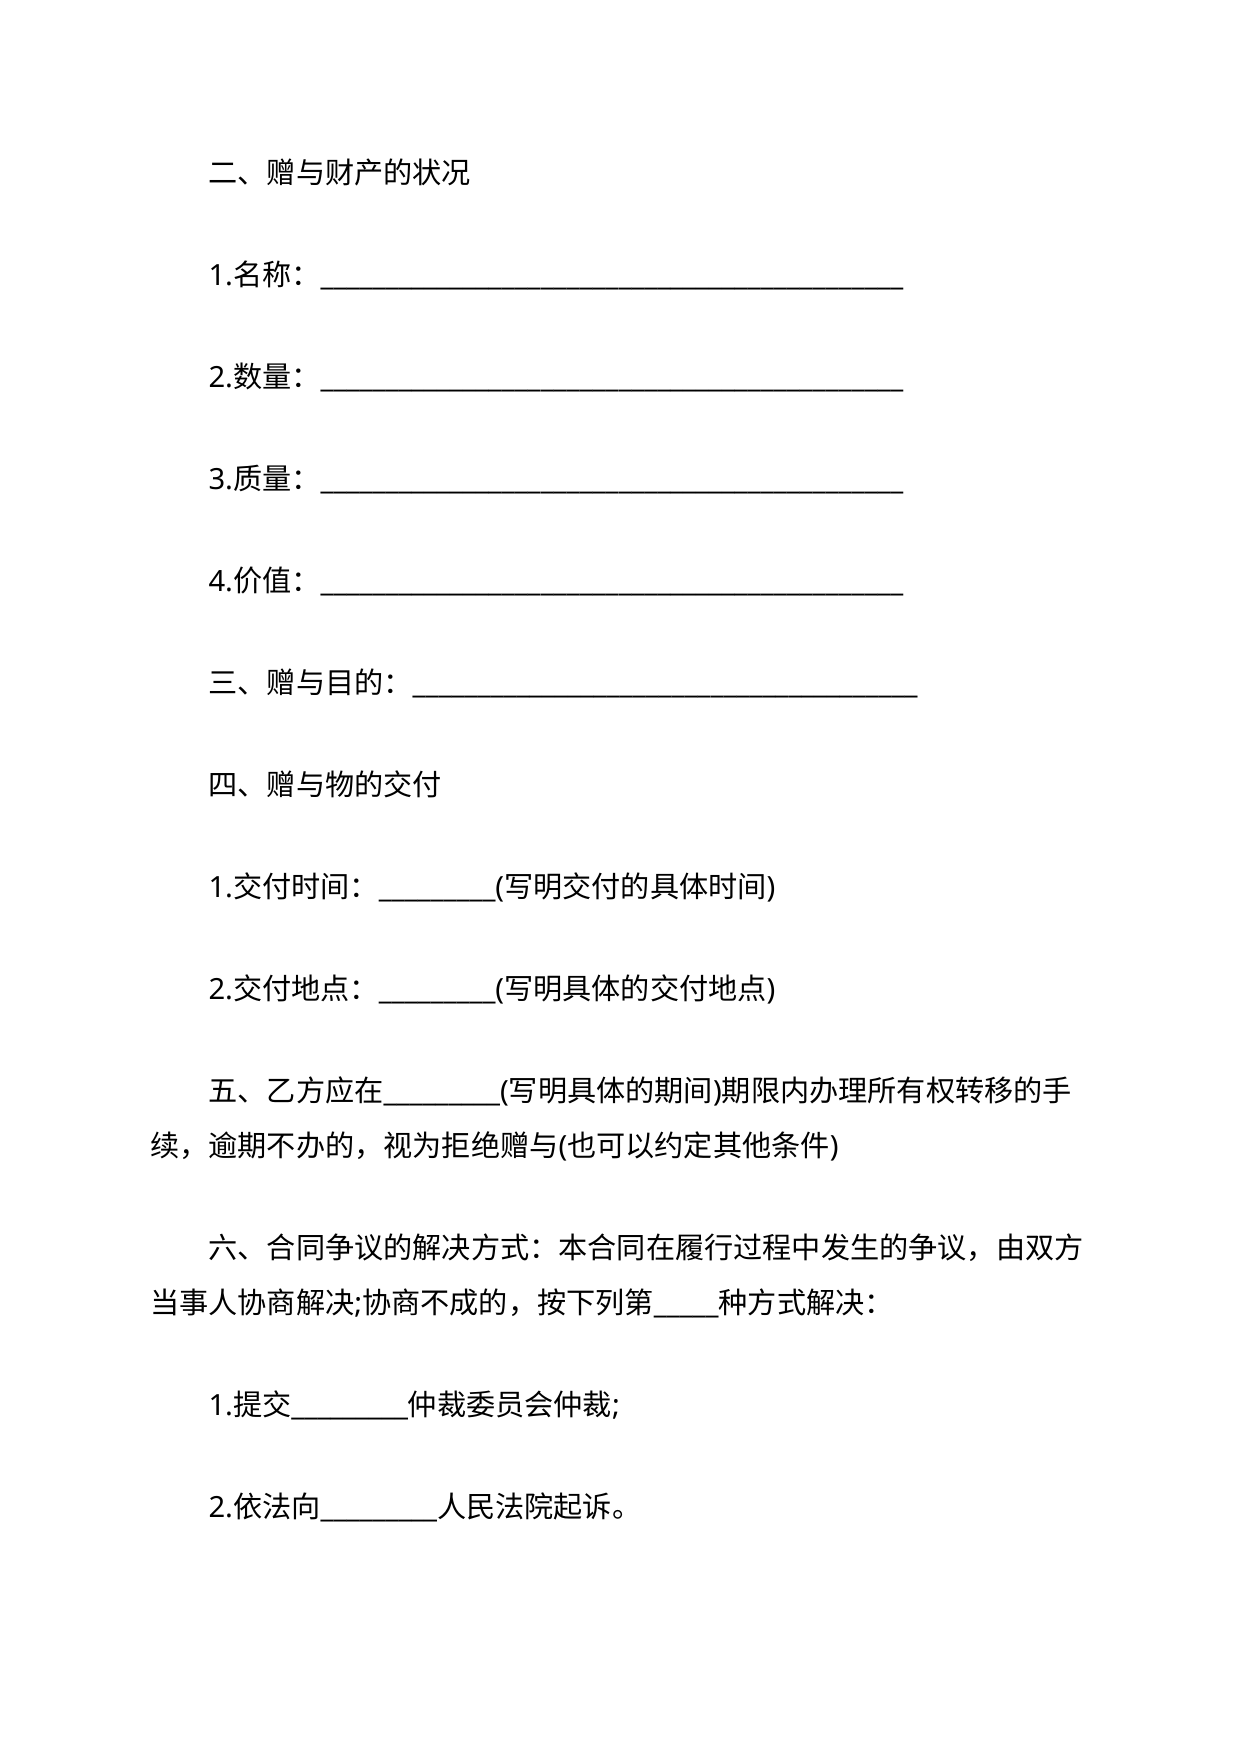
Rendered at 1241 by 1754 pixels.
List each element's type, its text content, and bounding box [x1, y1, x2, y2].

text 2.依法向_________人民法院起诉。 [150, 1483, 1090, 1526]
text 六、合同争议的解决方式：本合同在履行过程中发生的争议，由双方当事人协商解决;协商不成的，按下列第_____种方式解决： [150, 1224, 1090, 1322]
text 3.质量：_____________________________________________ [150, 456, 1090, 498]
text 4.价值：_____________________________________________ [150, 558, 1090, 600]
text 1.交付时间：_________(写明交付的具体时间) [150, 863, 1090, 906]
text 1.提交_________仲裁委员会仲裁; [150, 1381, 1090, 1424]
text 三、赠与目的：_______________________________________ [150, 660, 1090, 702]
text 1.名称：_____________________________________________ [150, 252, 1090, 294]
text 五、乙方应在_________(写明具体的期间)期限内办理所有权转移的手续，逾期不办的，视为拒绝赠与(也可以约定其他条件) [150, 1067, 1090, 1165]
text 二、赠与财产的状况 [150, 150, 1090, 192]
text 四、赠与物的交付 [150, 762, 1090, 804]
text 2.交付地点：_________(写明具体的交付地点) [150, 965, 1090, 1008]
text 2.数量：_____________________________________________ [150, 354, 1090, 396]
